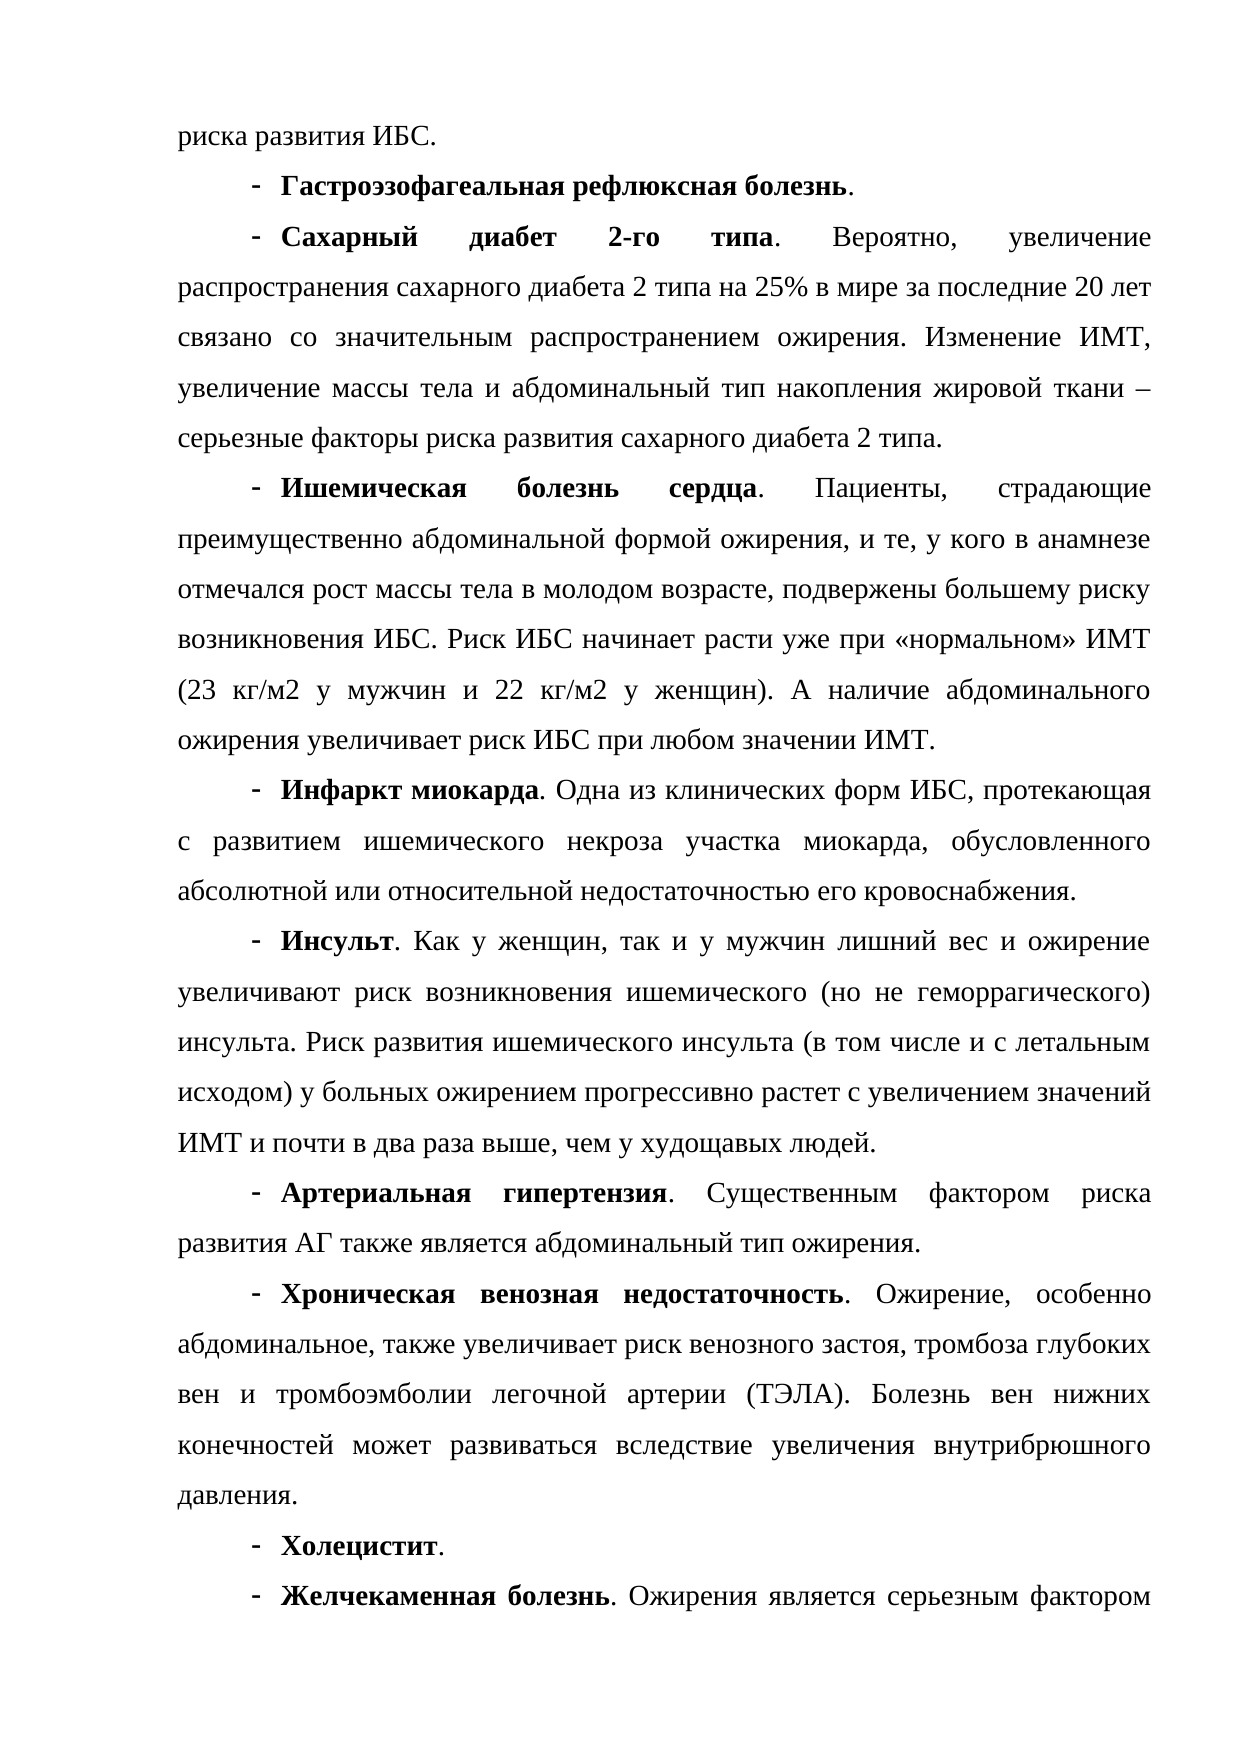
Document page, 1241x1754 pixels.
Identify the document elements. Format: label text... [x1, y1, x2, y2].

list Хроническая венозная недостаточность. Ожирение, особенно абдоминальное, также увеличивает риск венозного застоя, тромбоза глубоких вен и тромбоэмболии легочной артерии (ТЭЛА). Болезнь вен нижних конечностей может развиваться вследствие увеличения внутрибрюшного давления. [177, 1276, 1152, 1511]
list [177, 1578, 1152, 1612]
list Инфаркт миокарда. Одна из клинических форм ИБС, протекающая с развитием ишемического некроза участка миокарда, обусловленного абсолютной или относительной недостаточностью его кровоснабжения. [177, 772, 1152, 907]
list Ишемическая болезнь сердца. Пациенты, страдающие преимущественно абдоминальной формой ожирения, и те, у кого в анамнезе отмечался рост массы тела в молодом возрасте, подвержены большему риску возникновения ИБС. Риск ИБС начинает расти уже при «нормальном» ИМТ (23 кг/м2 у мужчин и 22 кг/м2 у женщин). А наличие абдоминального ожирения увеличивает риск ИБС при любом значении ИМТ. [177, 471, 1152, 756]
list Гастроэзофагеальная рефлюксная болезнь. [177, 168, 1152, 202]
list Сахарный диабет 2-го типа. Вероятно, увеличение распространения сахарного диабета 2 типа на 25% в мире за последние 20 лет связано со значительным распространением ожирения. Изменение ИМТ, увеличение массы тела и абдоминальный тип накопления жировой ткани – серьезные факторы риска развития сахарного диабета 2 типа. [177, 219, 1152, 454]
list Артериальная гипертензия. Существенным фактором риска развития АГ также является абдоминальный тип ожирения. [177, 1175, 1152, 1259]
list Инсульт. Как у женщин, так и у мужчин лишний вес и ожирение увеличивают риск возникновения ишемического (но не геморрагического) инсульта. Риск развития ишемического инсульта (в том числе и с летальным исходом) у больных ожирением прогрессивно растет с увеличением значений ИМТ и почти в два раза выше, чем у худощавых людей. [177, 923, 1152, 1158]
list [177, 118, 1152, 152]
list Холецистит. [177, 1528, 1152, 1561]
